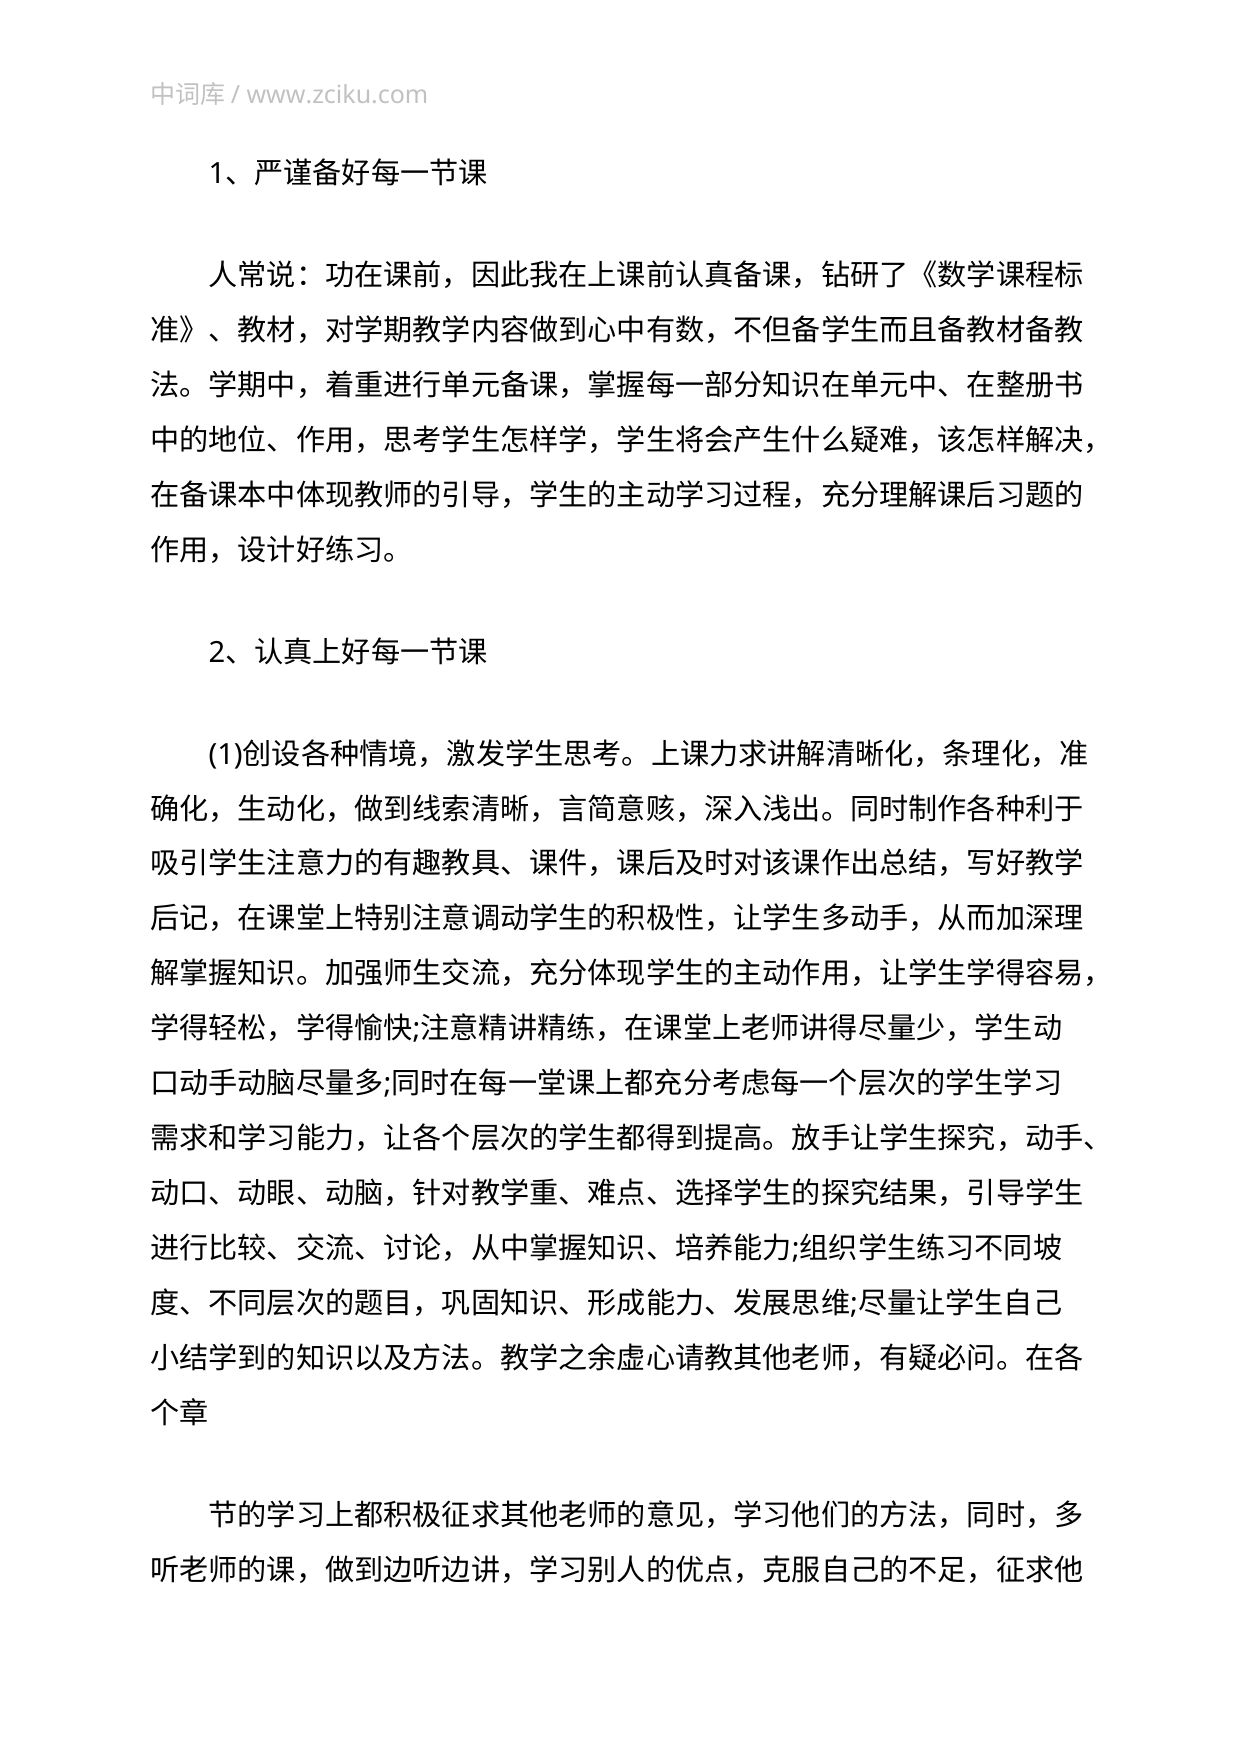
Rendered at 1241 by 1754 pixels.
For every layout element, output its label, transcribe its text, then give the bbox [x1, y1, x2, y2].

text (1)创设各种情境，激发学生思考。上课力求讲解清晰化，条理化，准确化，生动化，做到线索清晰，言简意赅，深入浅出。同时制作各种利于吸引学生注意力的有趣教具、课件，课后及时对该课作出总结，写好教学后记，在课堂上特别注意调动学生的积极性，让学生多动手，从而加深理解掌握知识。加强师生交流，充分体现学生的主动作用，让学生学得容易，学得轻松，学得愉快;注意精讲精练，在课堂上老师讲得尽量少，学生动口动手动脑尽量多;同时在每一堂课上都充分考虑每一个层次的学生学习需求和学习能力，让各个层次的学生都得到提高。放手让学生探究，动手、动口、动眼、动脑，针对教学重、难点、选择学生的探究结果，引导学生进行比较、交流、讨论，从中掌握知识、培养能力;组织学生练习不同坡度、不同层次的题目，巩固知识、形成能力、发展思维;尽量让学生自己小结学到的知识以及方法。教学之余虚心请教其他老师，有疑必问。在各个章 [150, 730, 1090, 1432]
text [150, 1491, 1090, 1588]
text 人常说：功在课前，因此我在上课前认真备课，钻研了《数学课程标准》、教材，对学期教学内容做到心中有数，不但备学生而且备教材备教法。学期中，着重进行单元备课，掌握每一部分知识在单元中、在整册书中的地位、作用，思考学生怎样学，学生将会产生什么疑难，该怎样解决，在备课本中体现教师的引导，学生的主动学习过程，充分理解课后习题的作用，设计好练习。 [150, 252, 1090, 569]
text 2、认真上好每一节课 [150, 628, 1090, 671]
text 1、严谨备好每一节课 [150, 150, 1090, 192]
